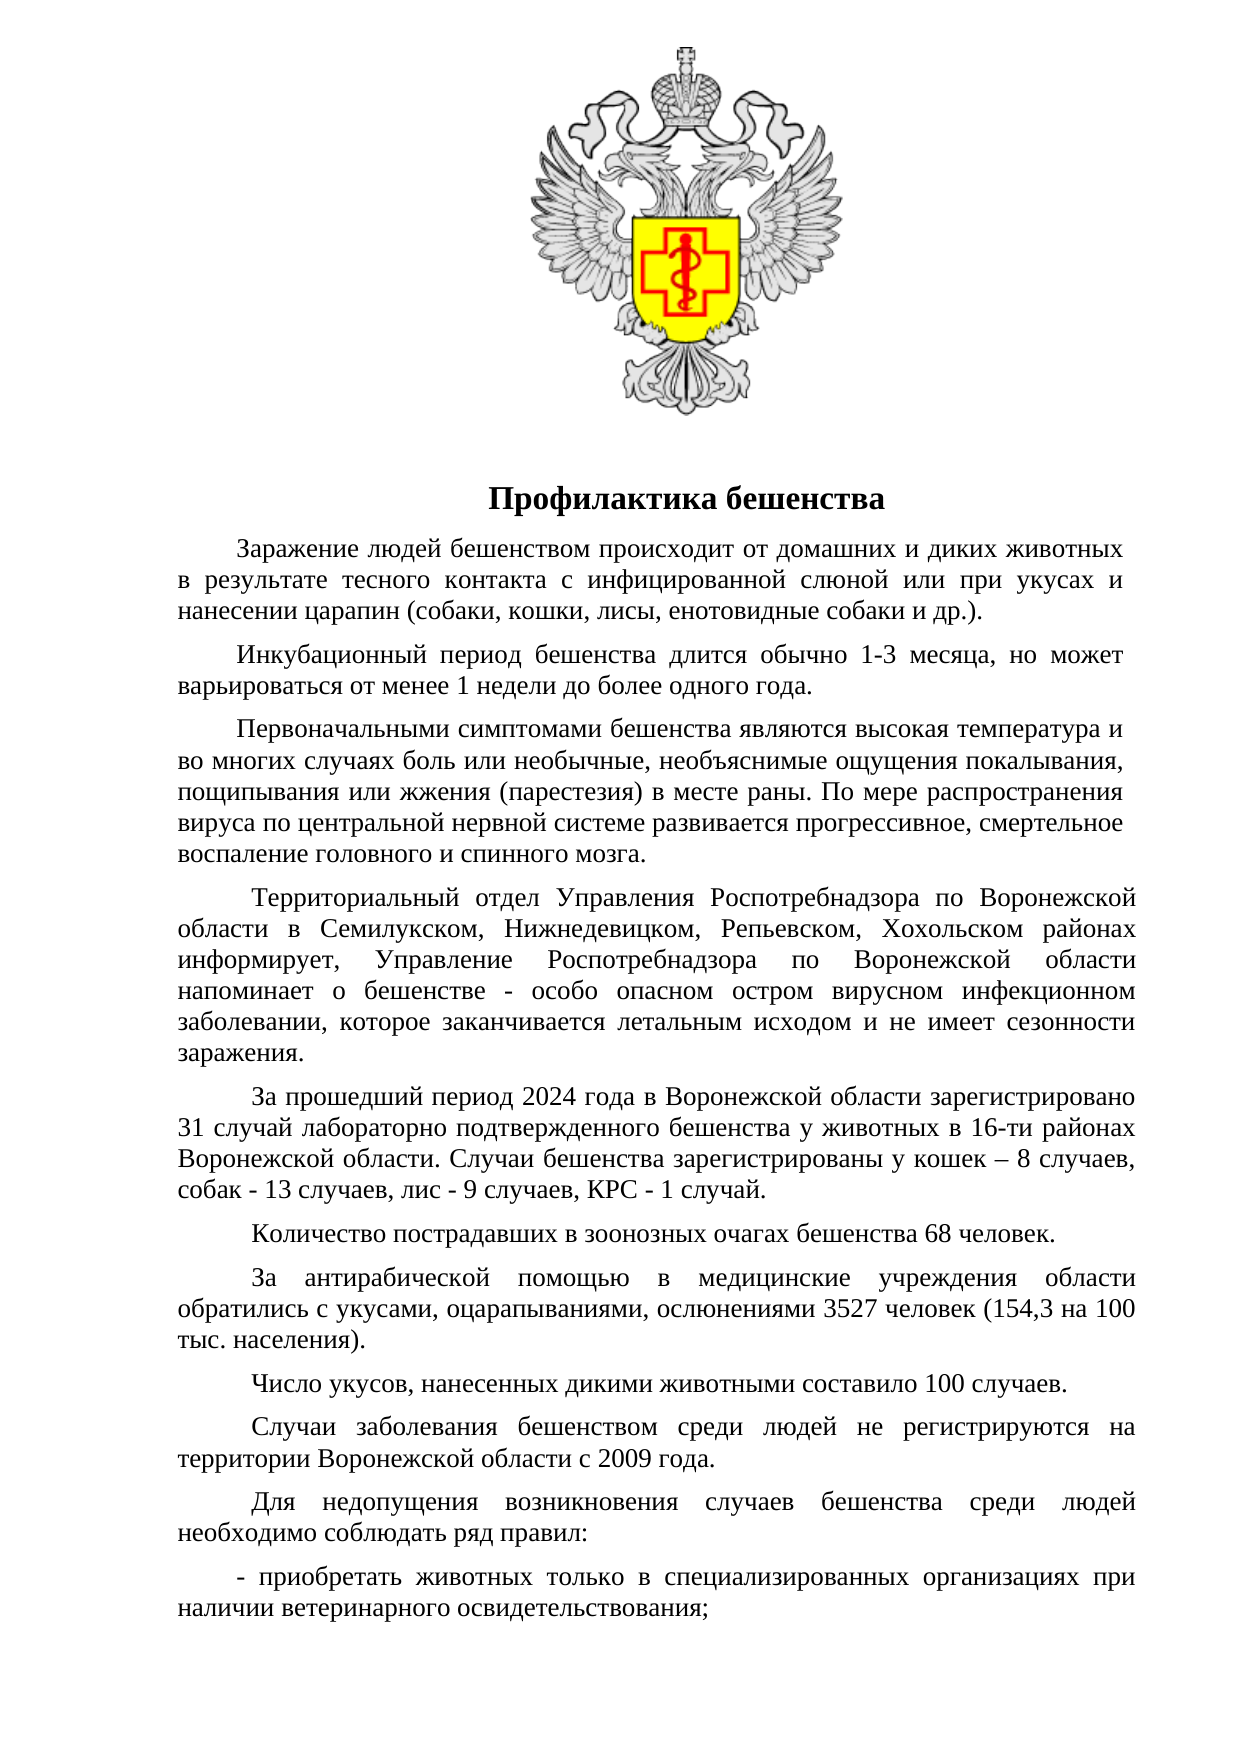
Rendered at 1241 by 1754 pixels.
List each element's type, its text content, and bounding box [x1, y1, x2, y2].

picture [530, 47, 843, 416]
text - приобретать животных только в специализированных организациях при наличии ветеринарного освидетельствования; [177, 1560, 1137, 1622]
text Инкубационный период бешенства длится обычно 1-3 месяца, но может варьироваться от менее 1 недели до более одного года. [177, 638, 1124, 700]
text Количество пострадавших в зоонозных очагах бешенства 68 человек. [177, 1217, 1137, 1248]
text Заражение людей бешенством происходит от домашних и диких животных в результате тесного контакта с инфицированной слюной или при укусах и нанесении царапин (собаки, кошки, лисы, енотовидные собаки и др.). [177, 532, 1124, 625]
text Для недопущения возникновения случаев бешенства среди людей необходимо соблюдать ряд правил: [177, 1485, 1137, 1548]
text Первоначальными симптомами бешенства являются высокая температура и во многих случаях боль или необычные, необъяснимые ощущения покалывания, пощипывания или жжения (парестезия) в месте раны. По мере распространения вируса по центральной нервной системе развивается прогрессивное, смертельное воспаление головного и спинного мозга. [177, 713, 1124, 868]
text Профилактика бешенства [177, 478, 1137, 516]
text За антирабической помощью в медицинские учреждения области обратились с укусами, оцарапываниями, ослюнениями 3527 человек (154,3 на 100 тыс. населения). [177, 1261, 1137, 1354]
text Территориальный отдел Управления Роспотребнадзора по Воронежской области в Семилукском, Нижнедевицком, Репьевском, Хохольском районах информирует, Управление Роспотребнадзора по Воронежской области напоминает о бешенстве - особо опасном остром вирусном инфекционном заболевании, которое заканчивается летальным исходом и не имеет сезонности заражения. [177, 881, 1137, 1068]
text За прошедший период 2024 года в Воронежской области зарегистрировано 31 случай лабораторно подтвержденного бешенства у животных в 16-ти районах Воронежской области. Случаи бешенства зарегистрированы у кошек – 8 случаев, собак - 13 случаев, лис - 9 случаев, КРС - 1 случай. [177, 1080, 1137, 1205]
text Число укусов, нанесенных дикими животными составило 100 случаев. [177, 1367, 1137, 1398]
text Случаи заболевания бешенством среди людей не регистрируются на территории Воронежской области с 2009 года. [177, 1411, 1137, 1473]
